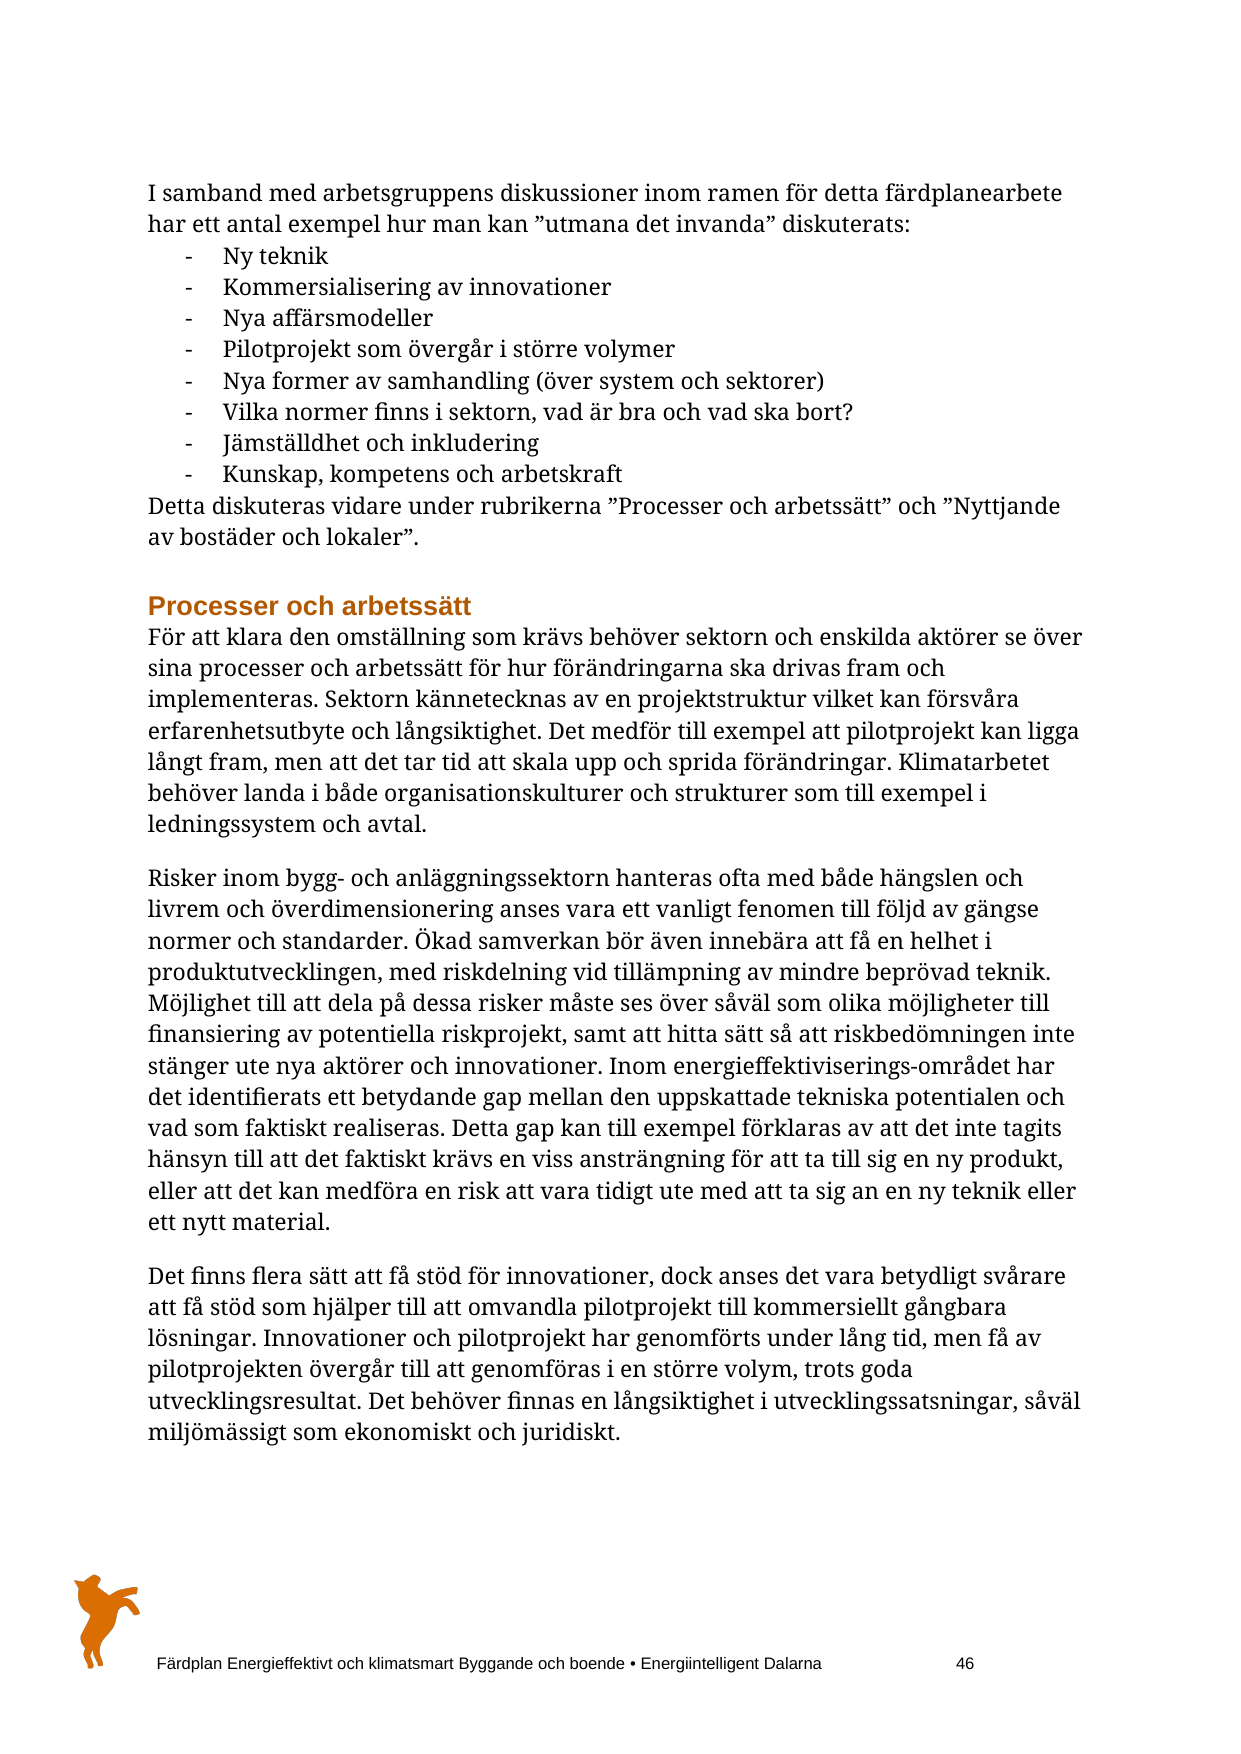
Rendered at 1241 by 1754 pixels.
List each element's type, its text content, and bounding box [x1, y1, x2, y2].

list Kunskap, kompetens och arbetskraft [185, 458, 1093, 490]
text För att klara den omställning som krävs behöver sektorn och enskilda aktörer se över sina processer och arbetssätt för hur förändringarna ska drivas fram och implementeras. Sektorn kännetecknas av en projektstruktur vilket kan försvåra erfarenhetsutbyte och långsiktighet. Det medför till exempel att pilotprojekt kan ligga långt fram, men att det tar tid att skala upp och sprida förändringar. Klimatarbetet behöver landa i både organisationskulturer och strukturer som till exempel i ledningssystem och avtal. [148, 621, 1093, 840]
list Vilka normer finns i sektorn, vad är bra och vad ska bort? [185, 396, 1093, 427]
list Nya former av samhandling (över system och sektorer) [185, 365, 1093, 396]
text Detta diskuteras vidare under rubrikerna ”Processer och arbetssätt” och ”Nyttjande av bostäder och lokaler”. [148, 490, 1093, 552]
list Jämställdhet och inkludering [185, 427, 1093, 458]
list Ny teknik [185, 240, 1093, 271]
picture [59, 1572, 157, 1670]
list Pilotprojekt som övergår i större volymer [185, 333, 1093, 365]
text Det finns flera sätt att få stöd för innovationer, dock anses det vara betydligt svårare att få stöd som hjälper till att omvandla pilotprojekt till kommersiellt gångbara lösningar. Innovationer och pilotprojekt har genomförts under lång tid, men få av pilotprojekten övergår till att genomföras i en större volym, trots goda utvecklingsresultat. Det behöver finnas en långsiktighet i utvecklingssatsningar, såväl miljömässigt som ekonomiskt och juridiskt. [148, 1260, 1093, 1447]
list Nya affärsmodeller [185, 302, 1093, 333]
text Risker inom bygg- och anläggningssektorn hanteras ofta med både hängslen och livrem och överdimensionering anses vara ett vanligt fenomen till följd av gängse normer och standarder. Ökad samverkan bör även innebära att få en helhet i produktutvecklingen, med riskdelning vid tillämpning av mindre beprövad teknik. Möjlighet till att dela på dessa risker måste ses över såväl som olika möjligheter till finansiering av potentiella riskprojekt, samt att hitta sätt så att riskbedömningen inte stänger ute nya aktörer och innovationer. Inom energieffektiviserings-området har det identifierats ett betydande gap mellan den uppskattade tekniska potentialen och vad som faktiskt realiseras. Detta gap kan till exempel förklaras av att det inte tagits hänsyn till att det faktiskt krävs en viss ansträngning för att ta till sig en ny produkt, eller att det kan medföra en risk att vara tidigt ute med att ta sig an en ny teknik eller ett nytt material. [148, 862, 1093, 1237]
text I samband med arbetsgruppens diskussioner inom ramen för detta färdplanearbete har ett antal exempel hur man kan ”utmana det invanda” diskuterats: [148, 177, 1093, 240]
list Kommersialisering av innovationer [185, 271, 1093, 302]
subtitle Processer och arbetssätt [148, 590, 1034, 621]
